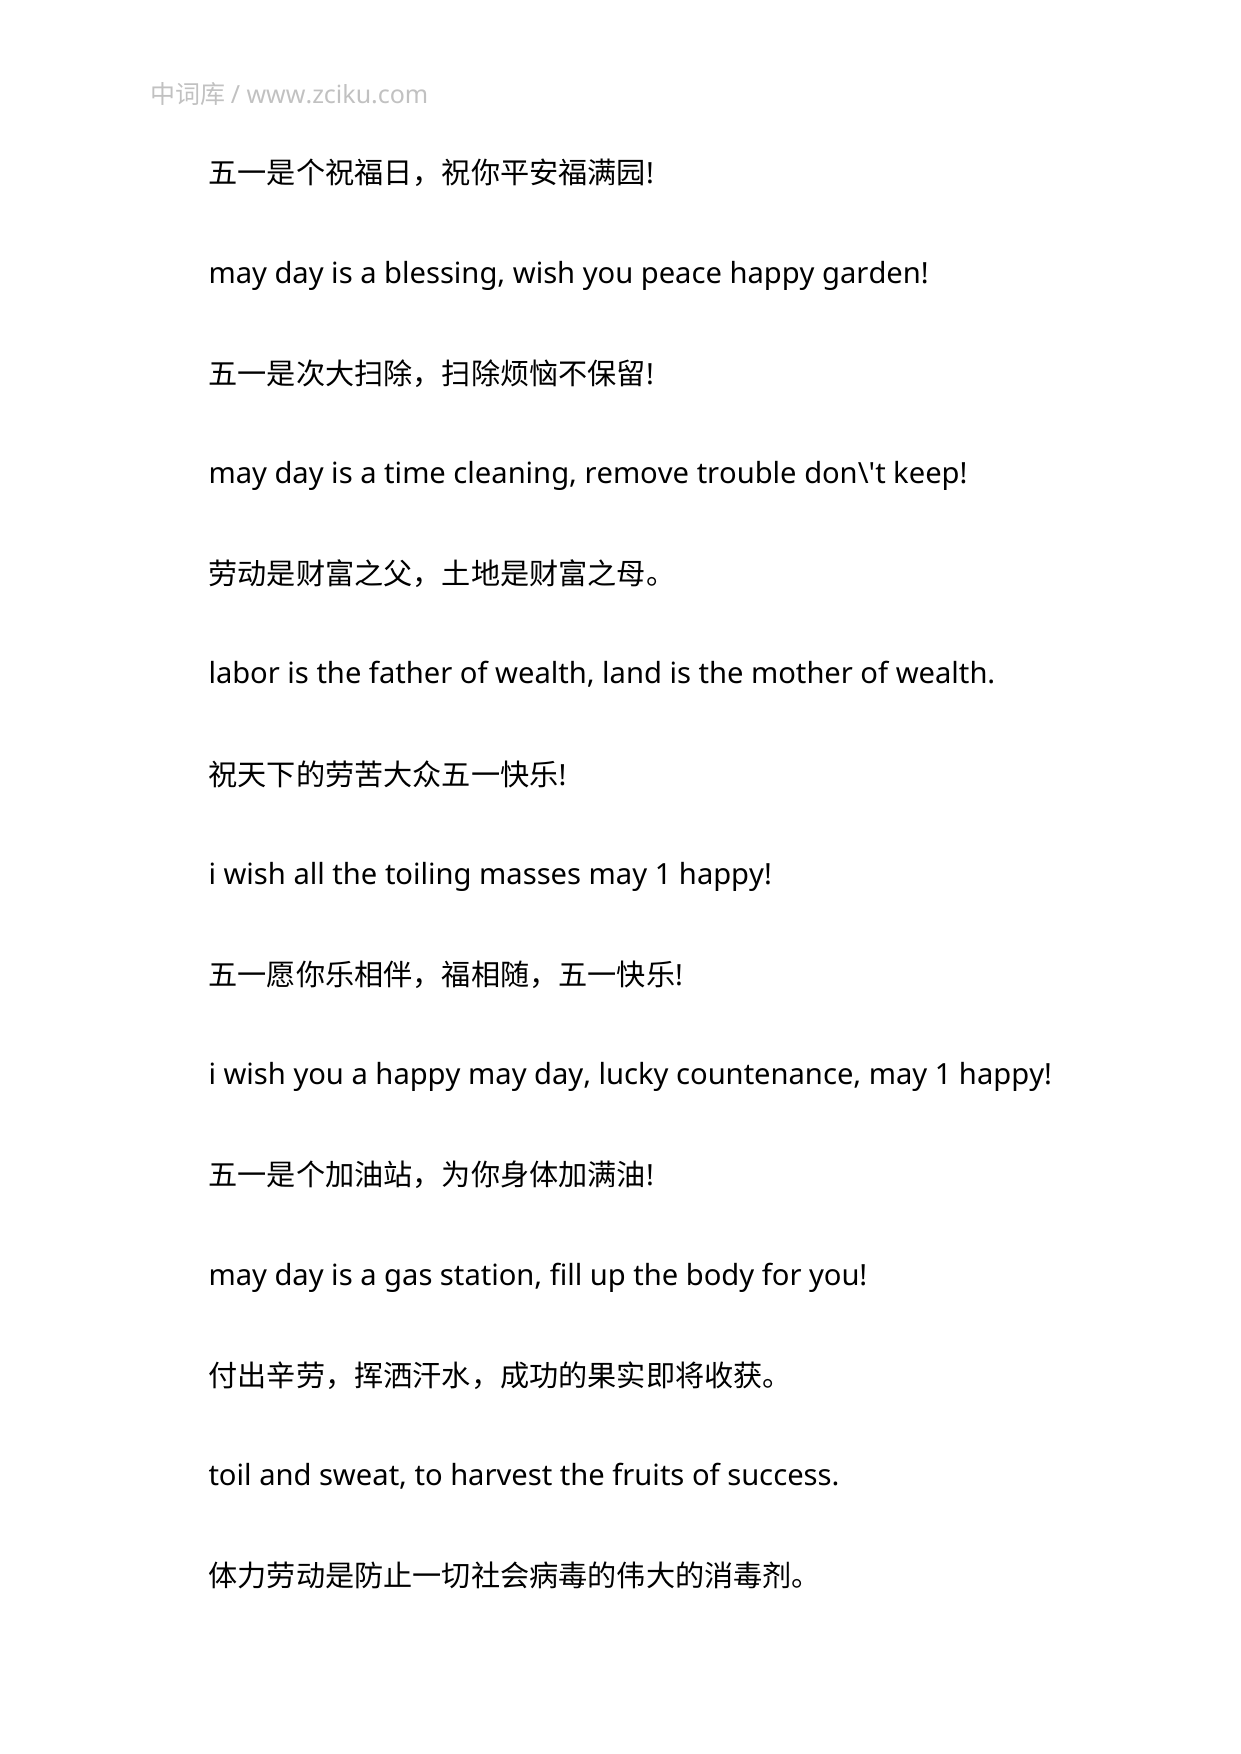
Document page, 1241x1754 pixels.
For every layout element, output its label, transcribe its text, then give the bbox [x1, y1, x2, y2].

text 五一是个祝福日，祝你平安福满园! [150, 150, 1090, 192]
text i wish all the toiling masses may 1 happy! [150, 853, 1090, 893]
text toil and sweat, to harvest the fruits of success. [150, 1454, 1090, 1494]
text 五一是次大扫除，扫除烦恼不保留! [150, 350, 1090, 393]
text i wish you a happy may day, lucky countenance, may 1 happy! [150, 1053, 1090, 1093]
text may day is a blessing, wish you peace happy garden! [150, 252, 1090, 292]
text 体力劳动是防止一切社会病毒的伟大的消毒剂。 [150, 1552, 1090, 1595]
text 祝天下的劳苦大众五一快乐! [150, 751, 1090, 793]
text 五一愿你乐相伴，福相随，五一快乐! [150, 951, 1090, 994]
text 五一是个加油站，为你身体加满油! [150, 1152, 1090, 1194]
text may day is a gas station, fill up the body for you! [150, 1254, 1090, 1293]
text 劳动是财富之父，土地是财富之母。 [150, 551, 1090, 593]
text 付出辛劳，挥洒汗水，成功的果实即将收获。 [150, 1352, 1090, 1394]
text may day is a time cleaning, remove trouble don\'t keep! [150, 452, 1090, 492]
text labor is the father of wealth, land is the mother of wealth. [150, 653, 1090, 692]
